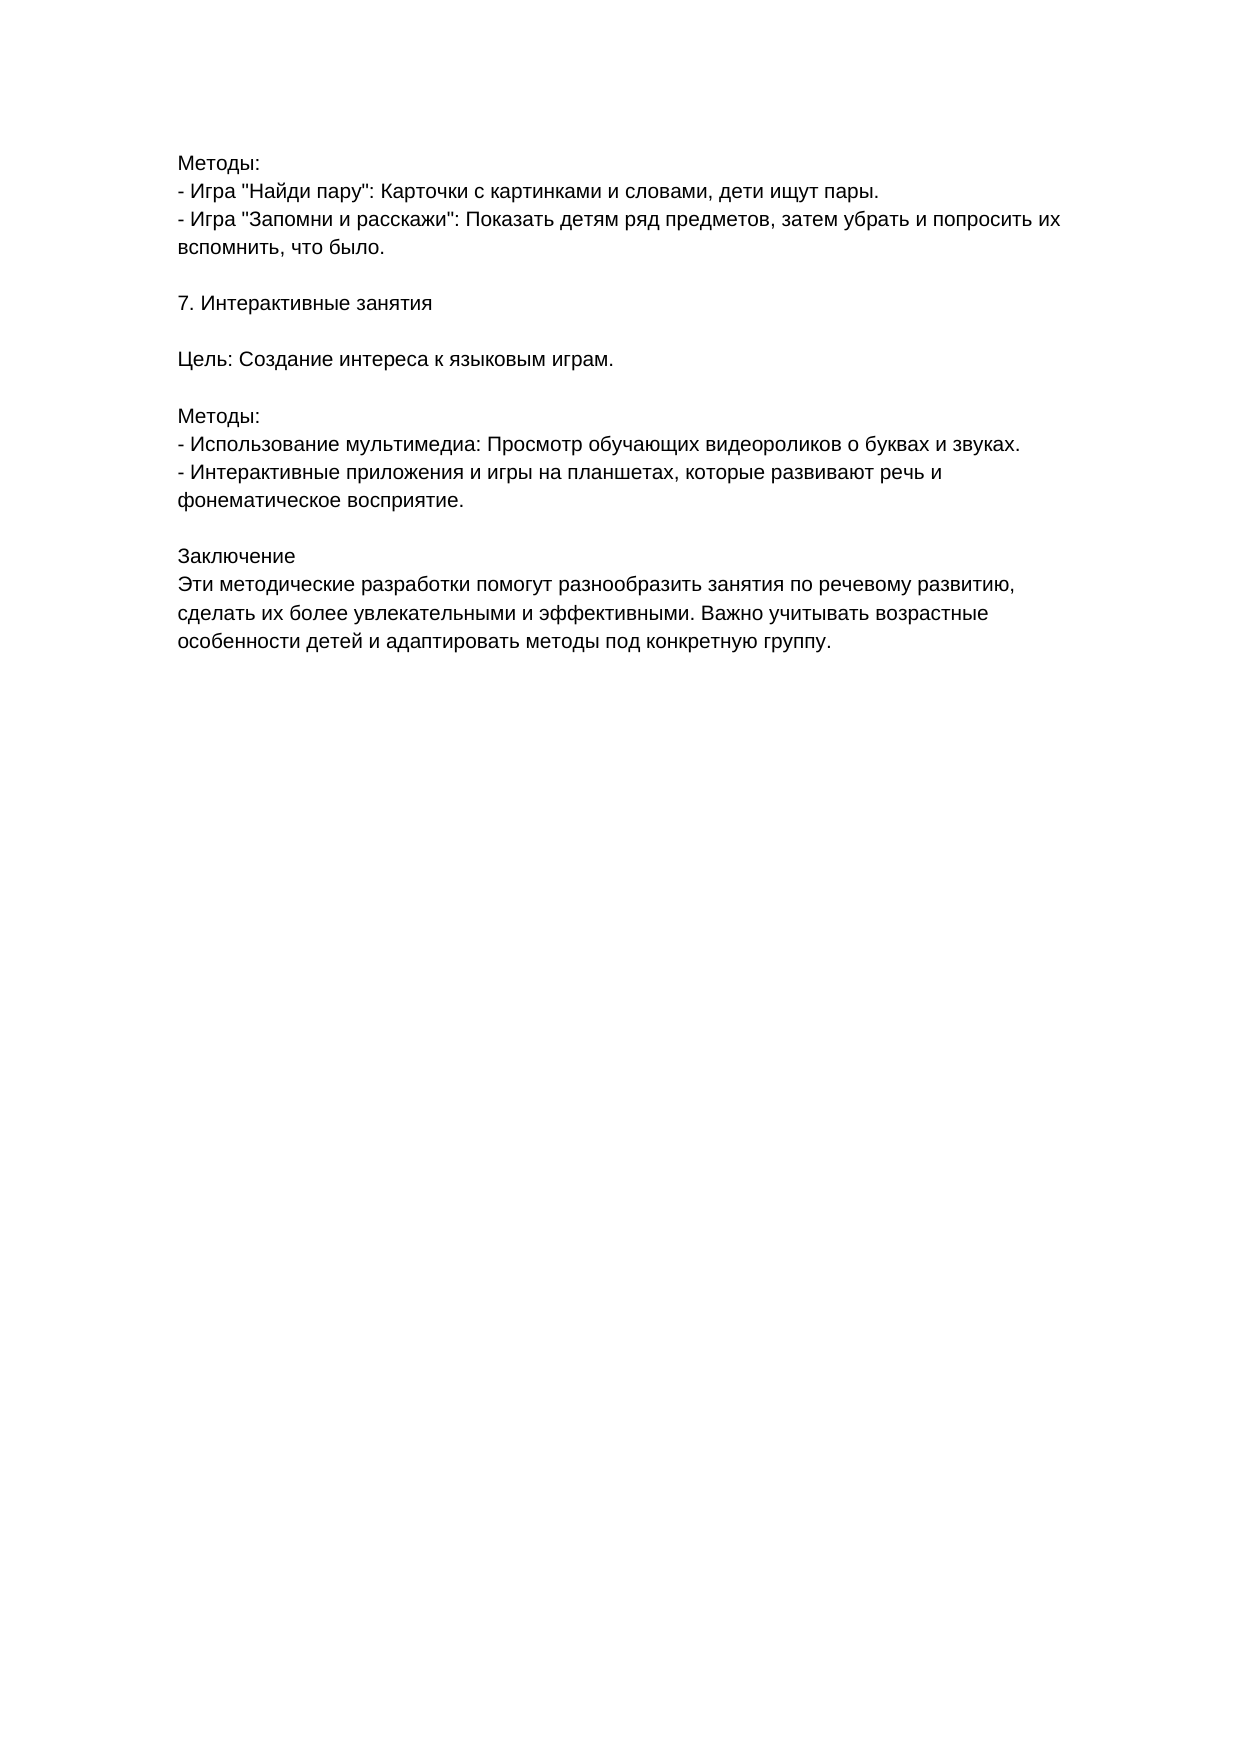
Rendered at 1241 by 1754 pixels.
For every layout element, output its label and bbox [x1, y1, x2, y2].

text [177, 118, 1069, 652]
